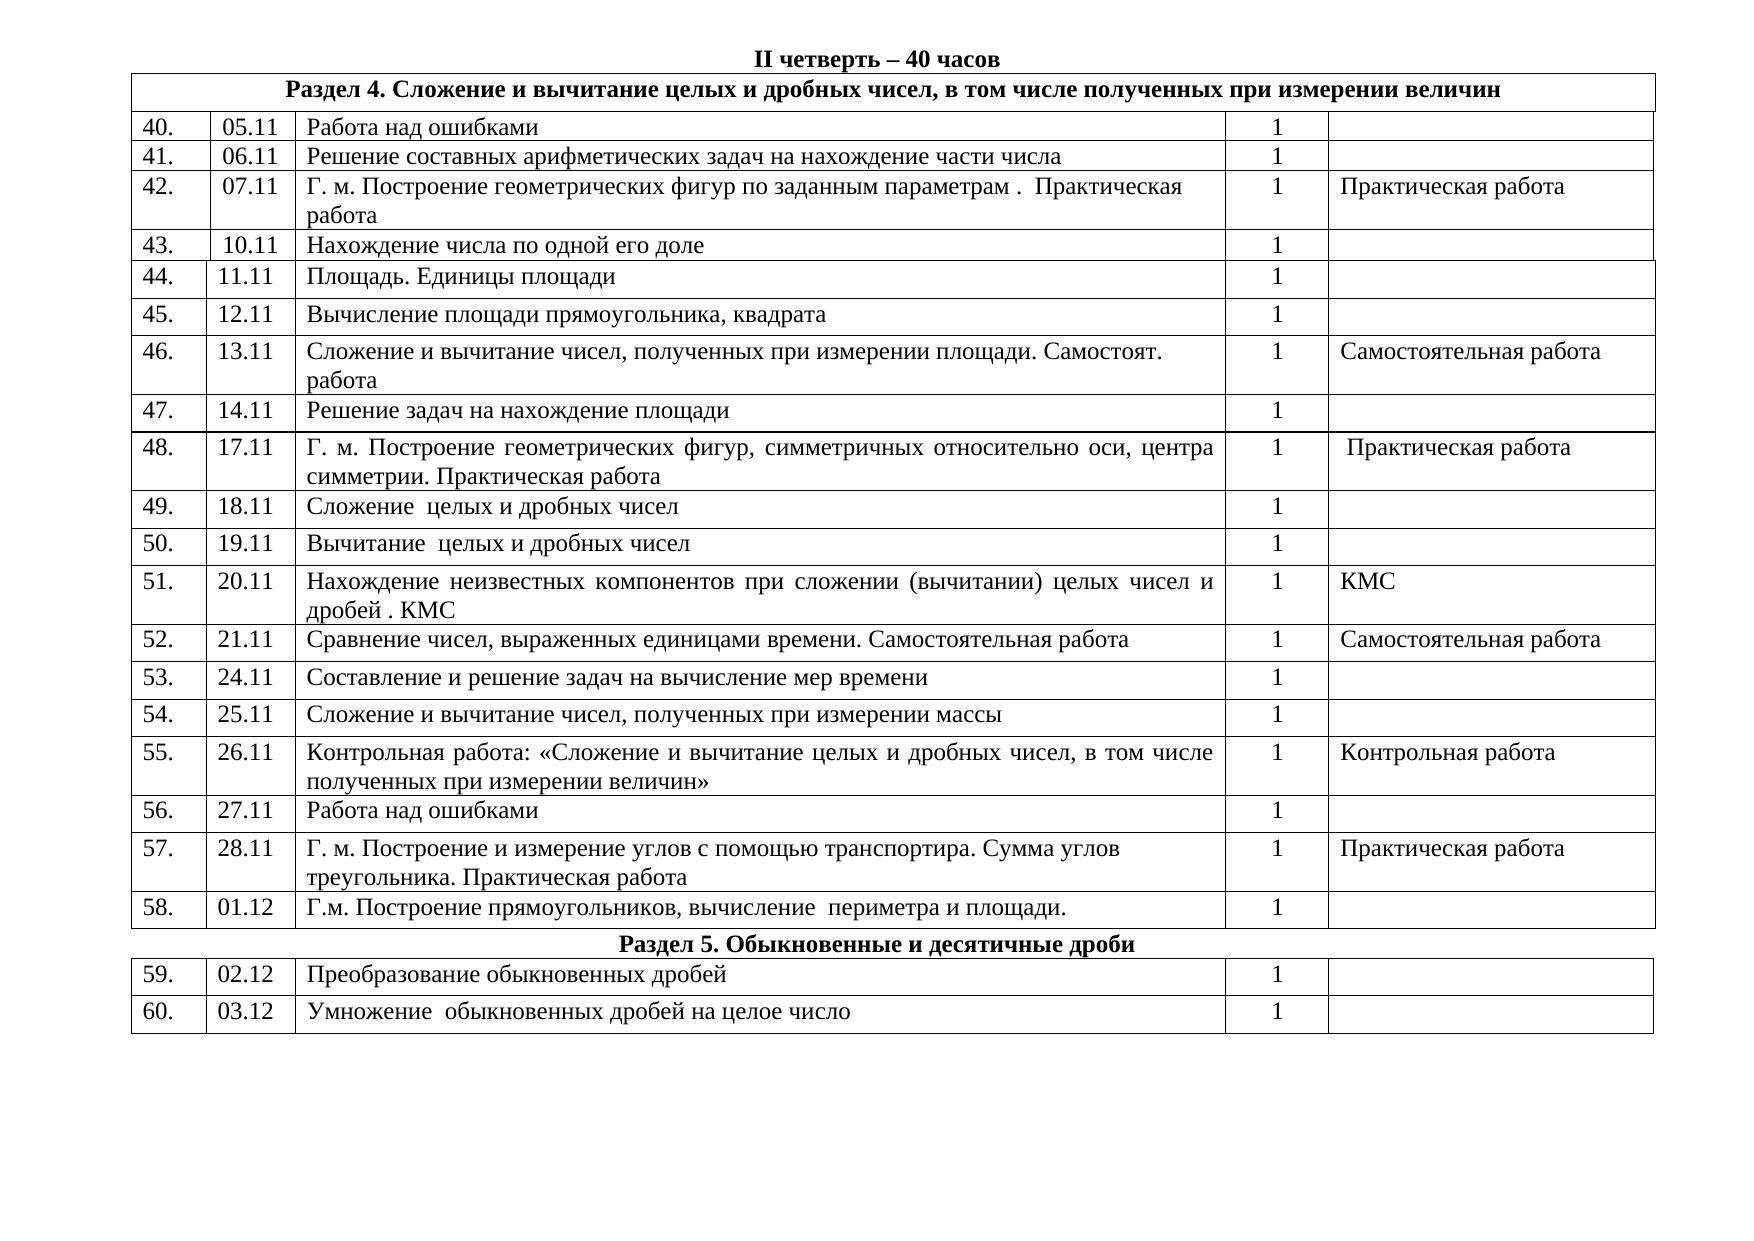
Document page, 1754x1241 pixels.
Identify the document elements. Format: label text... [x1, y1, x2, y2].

table_cell Самостоятельная работа [1329, 625, 1655, 661]
table_cell 46. [132, 336, 206, 394]
table_cell Умножение обыкновенных дробей на целое число [296, 996, 1225, 1033]
table_cell Вычисление площади прямоугольника, квадрата [296, 299, 1225, 335]
table_cell Сравнение чисел, выраженных единицами времени. Самостоятельная работа [296, 625, 1225, 661]
table_header 59. [132, 959, 206, 995]
table_cell Г. м. Построение геометрических фигур, симметричных относительно оси, центра симметрии. Практическая работа [296, 433, 1225, 490]
table_header 02.12 [207, 959, 295, 995]
table_cell 53. [132, 662, 206, 698]
table_cell 47. [132, 395, 206, 431]
table_cell Г. м. Построение и измерение углов с помощью транспортира. Сумма углов треугольника. Практическая работа [296, 833, 1225, 891]
table_cell 52. [132, 625, 206, 661]
table_cell 60. [132, 996, 206, 1033]
table_cell 14.11 [207, 395, 295, 431]
table_cell 41. [132, 141, 210, 170]
table_cell Контрольная работа: «Сложение и вычитание целых и дробных чисел, в том числе полученных при измерении величин» [296, 737, 1225, 794]
table_cell 1 [1226, 625, 1328, 661]
table_cell 42. [132, 171, 210, 229]
text Раздел 5. Обыкновенные и десятичные дроби [118, 929, 1636, 958]
table_cell 1 [1226, 796, 1328, 832]
table_cell 1 [1226, 833, 1328, 891]
table_cell 40. [132, 112, 210, 140]
table_cell 49. [132, 491, 206, 527]
table_cell Г.м. Построение прямоугольников, вычисление периметра и площади. [296, 892, 1225, 928]
table_cell 1 [1226, 433, 1328, 490]
table_cell 12.11 [207, 299, 295, 335]
table_cell 43. [132, 230, 210, 260]
table_cell 55. [132, 737, 206, 794]
table_cell Работа над ошибками [296, 112, 1225, 140]
table_cell [1329, 230, 1653, 260]
table_cell 1 [1226, 261, 1328, 298]
table_cell [1329, 491, 1655, 527]
table_cell Нахождение числа по одной его доле [296, 230, 1225, 260]
table_cell [1329, 892, 1655, 928]
table_cell 1 [1226, 171, 1328, 229]
table_cell 48. [132, 433, 206, 490]
table_cell 54. [132, 700, 206, 736]
table_cell 1 [1226, 662, 1328, 698]
table_cell [1329, 112, 1653, 140]
table_cell 07.11 [211, 171, 295, 229]
table_cell 26.11 [207, 737, 295, 794]
table_cell 01.12 [207, 892, 295, 928]
table_cell [1329, 662, 1655, 698]
table_cell Вычитание целых и дробных чисел [296, 529, 1225, 565]
table_cell Сложение и вычитание чисел, полученных при измерении массы [296, 700, 1225, 736]
table_cell 1 [1226, 892, 1328, 928]
table_cell Практическая работа [1329, 171, 1653, 229]
table_cell 10.11 [211, 230, 295, 260]
table_cell [1329, 395, 1655, 431]
table_cell 27.11 [207, 796, 295, 832]
table_cell 1 [1226, 141, 1328, 170]
table_header 1 [1226, 959, 1328, 995]
table_cell 24.11 [207, 662, 295, 698]
table_cell 1 [1226, 395, 1328, 431]
text II четверть – 40 часов [118, 44, 1636, 73]
table_cell 20.11 [207, 566, 295, 623]
table_cell [1329, 529, 1655, 565]
table_cell 03.12 [207, 996, 295, 1033]
table_cell Практическая работа [1329, 433, 1655, 490]
table_cell 50. [132, 529, 206, 565]
table_cell 21.11 [207, 625, 295, 661]
table_header Преобразование обыкновенных дробей [296, 959, 1225, 995]
table_cell [1329, 261, 1655, 298]
table_cell Самостоятельная работа [1329, 336, 1655, 394]
table_cell [1329, 796, 1655, 832]
table_cell 45. [132, 299, 206, 335]
table_cell Работа над ошибками [296, 796, 1225, 832]
table_cell 13.11 [207, 336, 295, 394]
table_cell Практическая работа [1329, 833, 1655, 891]
table_cell Г. м. Построение геометрических фигур по заданным параметрам . Практическая работа [296, 171, 1225, 229]
table_cell [1329, 299, 1655, 335]
table_cell 44. [132, 261, 206, 298]
table_cell Площадь. Единицы площади [296, 261, 1225, 298]
table_header [1329, 959, 1653, 995]
table_cell 1 [1226, 336, 1328, 394]
table_cell 1 [1226, 230, 1328, 260]
table_cell 1 [1226, 299, 1328, 335]
table_cell 51. [132, 566, 206, 623]
table_cell Составление и решение задач на вычисление мер времени [296, 662, 1225, 698]
table_cell [1329, 996, 1653, 1033]
table_cell 58. [132, 892, 206, 928]
table_cell 1 [1226, 737, 1328, 794]
table_cell 1 [1226, 491, 1328, 527]
table_cell [1329, 700, 1655, 736]
table_cell 11.11 [207, 261, 295, 298]
table_cell 17.11 [207, 433, 295, 490]
table_cell [1329, 141, 1653, 170]
table_cell 05.11 [211, 112, 295, 140]
table_cell Сложение и вычитание чисел, полученных при измерении площади. Самостоят. работа [296, 336, 1225, 394]
table_cell КМС [1329, 566, 1655, 623]
table_cell 1 [1226, 566, 1328, 623]
table_cell Решение задач на нахождение площади [296, 395, 1225, 431]
table_cell 1 [1226, 700, 1328, 736]
table_cell 18.11 [207, 491, 295, 527]
table_cell Нахождение неизвестных компонентов при сложении (вычитании) целых чисел и дробей . КМС [296, 566, 1225, 623]
table_cell 06.11 [211, 141, 295, 170]
table_cell 28.11 [207, 833, 295, 891]
table_cell 1 [1226, 996, 1328, 1033]
table_cell 25.11 [207, 700, 295, 736]
table_cell Решение составных арифметических задач на нахождение части числа [296, 141, 1225, 170]
table_cell 19.11 [207, 529, 295, 565]
table_header Раздел 4. Сложение и вычитание целых и дробных чисел, в том числе полученных при измерении величин [132, 74, 1655, 111]
table_cell Сложение целых и дробных чисел [296, 491, 1225, 527]
table_cell 1 [1226, 529, 1328, 565]
table_cell Контрольная работа [1329, 737, 1655, 794]
table_cell 57. [132, 833, 206, 891]
table_cell 1 [1226, 112, 1328, 140]
table_cell 56. [132, 796, 206, 832]
